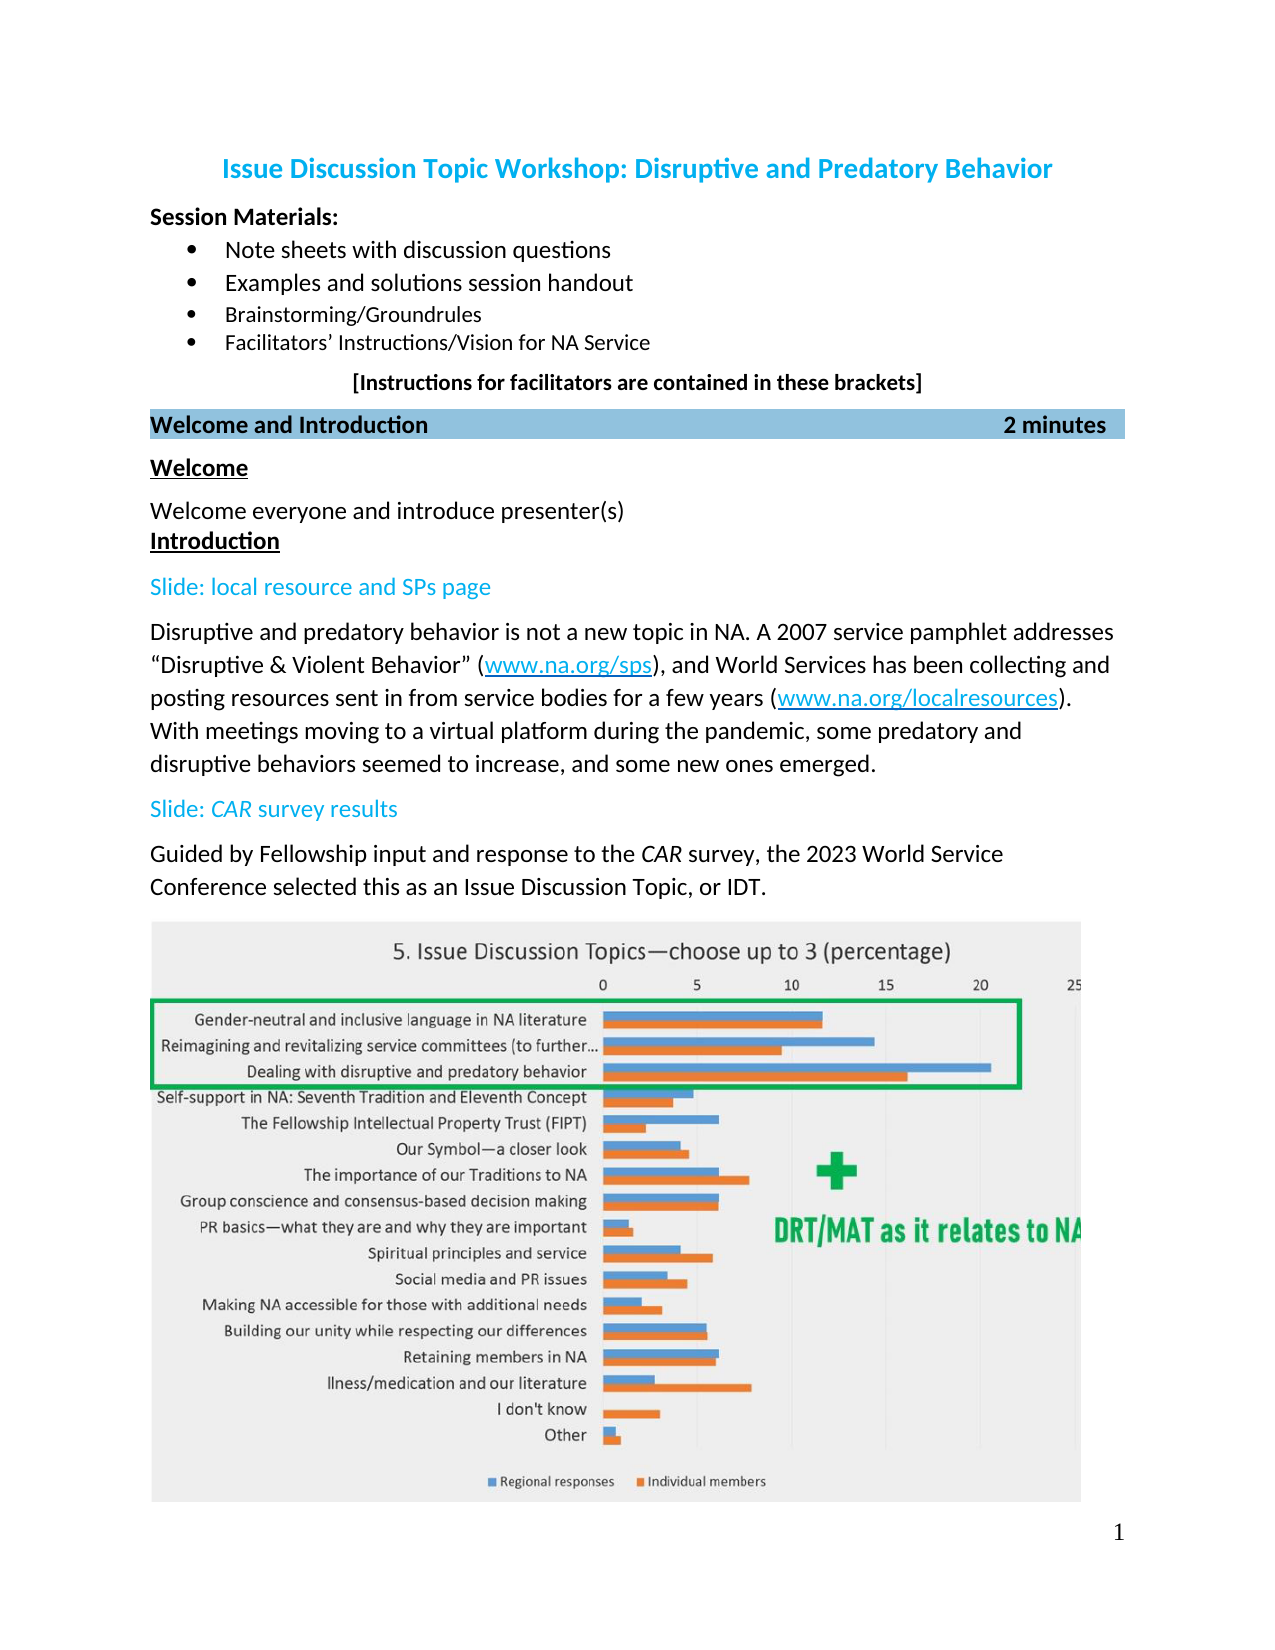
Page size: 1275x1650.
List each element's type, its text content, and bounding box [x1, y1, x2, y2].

list Brainstorming/Groundrules [187, 300, 1125, 328]
text Session Materials: [150, 201, 1125, 231]
text Welcome [150, 452, 1125, 482]
text Slide: CAR survey results [150, 793, 1125, 824]
list Examples and solutions session handout [187, 267, 1125, 297]
text Welcome and Introduction 2 minutes [150, 409, 1125, 439]
list Facilitators’ Instructions/Vision for NA Service [187, 328, 1125, 356]
text Welcome everyone and introduce presenter(s) [150, 495, 1125, 525]
text Slide: local resource and SPs page [150, 571, 1125, 601]
text [Instructions for facilitators are contained in these brackets] [150, 368, 1125, 396]
text Disruptive and predatory behavior is not a new topic in NA. A 2007 service pamphlet addresses “Disruptive & Violent Behavior” (www.na.org/sps), and World Services has been collecting and posting resources sent in from service bodies for a few years (www.na.org/localresources). With meetings moving to a virtual platform during the pandemic, some predatory and disruptive behaviors seemed to increase, and some new ones emerged. [150, 616, 1125, 778]
list Note sheets with discussion questions [187, 234, 1125, 264]
text Guided by Fellowship input and response to the CAR survey, the 2023 World Service Conference selected this as an Issue Discussion Topic, or IDT. [150, 839, 1125, 902]
text Issue Discussion Topic Workshop: Disruptive and Predatory Behavior [150, 150, 1125, 186]
picture [150, 917, 1081, 1502]
text Introduction [150, 525, 1125, 556]
